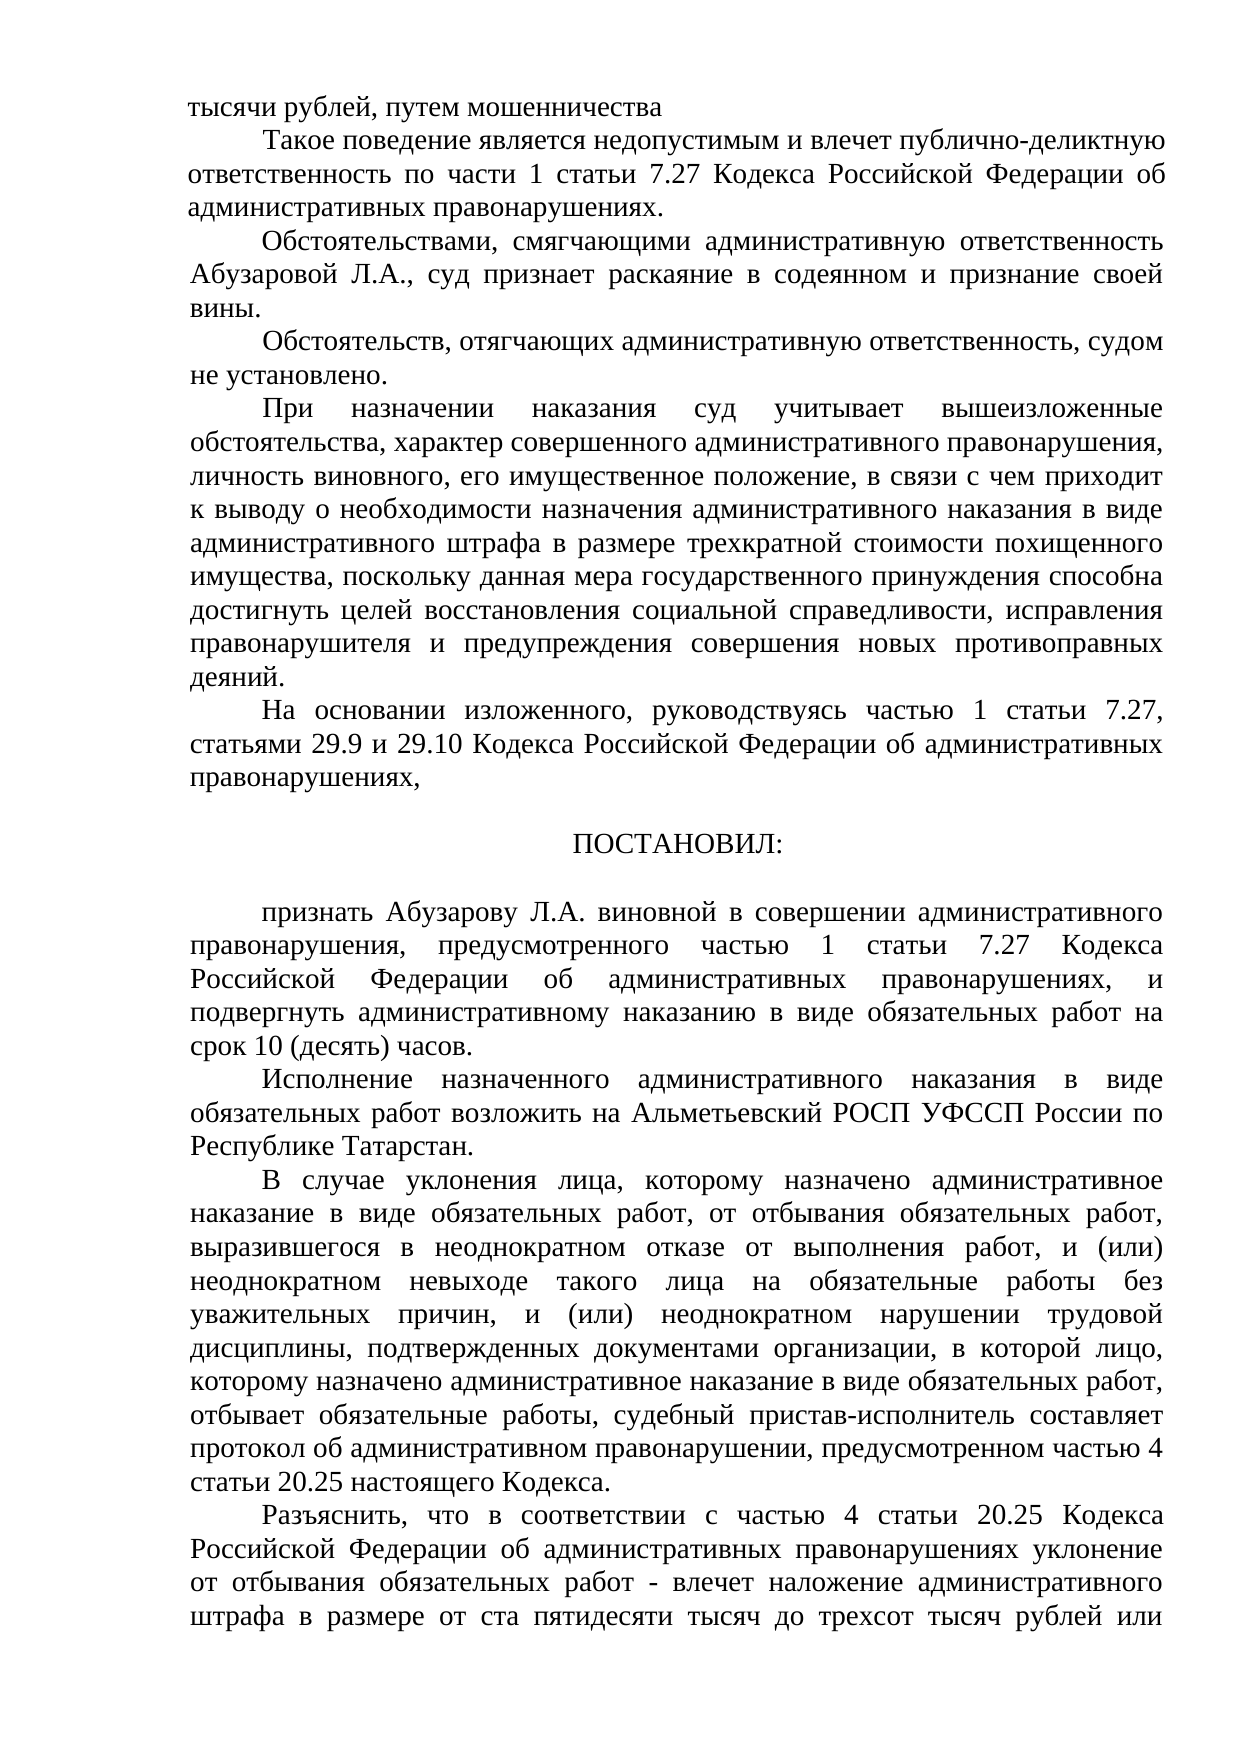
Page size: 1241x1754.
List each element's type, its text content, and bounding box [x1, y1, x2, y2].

text Исполнение назначенного административного наказания в виде обязательных работ возложить на Альметьевский РОСП УФССП России по Республике Татарстан. [190, 1061, 1164, 1162]
text Обстоятельств, отягчающих административную ответственность, судом не установлено. [190, 323, 1164, 391]
text При назначении наказания суд учитывает вышеизложенные обстоятельства, характер совершенного административного правонарушения, личность виновного, его имущественное положение, в связи с чем приходит к выводу о необходимости назначения административного наказания в виде административного штрафа в размере трехкратной стоимости похищенного имущества, поскольку данная мера государственного принуждения способна достигнуть целей восстановления социальной справедливости, исправления правонарушителя и предупреждения совершения новых противоправных деяний. [190, 391, 1164, 692]
text Такое поведение является недопустимым и влечет публично-деликтную ответственность по части 1 статьи 7.27 Кодекса Российской Федерации об административных правонарушениях. [187, 122, 1167, 223]
text На основании изложенного, руководствуясь частью 1 статьи 7.27, статьями 29.9 и 29.10 Кодекса Российской Федерации об административных правонарушениях, [189, 692, 1164, 793]
text Обстоятельствами, смягчающими административную ответственность Абузаровой Л.А., суд признает раскаяние в содеянном и признание своей вины. [189, 223, 1164, 323]
text ПОСТАНОВИЛ: [189, 827, 1166, 860]
text В случае уклонения лица, которому назначено административное наказание в виде обязательных работ, от отбывания обязательных работ, выразившегося в неоднократном отказе от выполнения работ, и (или) неоднократном невыходе такого лица на обязательные работы без уважительных причин, и (или) неоднократном нарушении трудовой дисциплины, подтвержденных документами организации, в которой лицо, которому назначено административное наказание в виде обязательных работ, отбывает обязательные работы, судебный пристав-исполнитель составляет протокол об административном правонарушении, предусмотренном частью 4 статьи 20.25 настоящего Кодекса. [190, 1162, 1164, 1497]
text признать Абузарову Л.А. виновной в совершении административного правонарушения, предусмотренного частью 1 статьи 7.27 Кодекса Российской Федерации об административных правонарушениях, и подвергнуть административному наказанию в виде обязательных работ на срок 10 (десять) часов. [190, 894, 1164, 1061]
